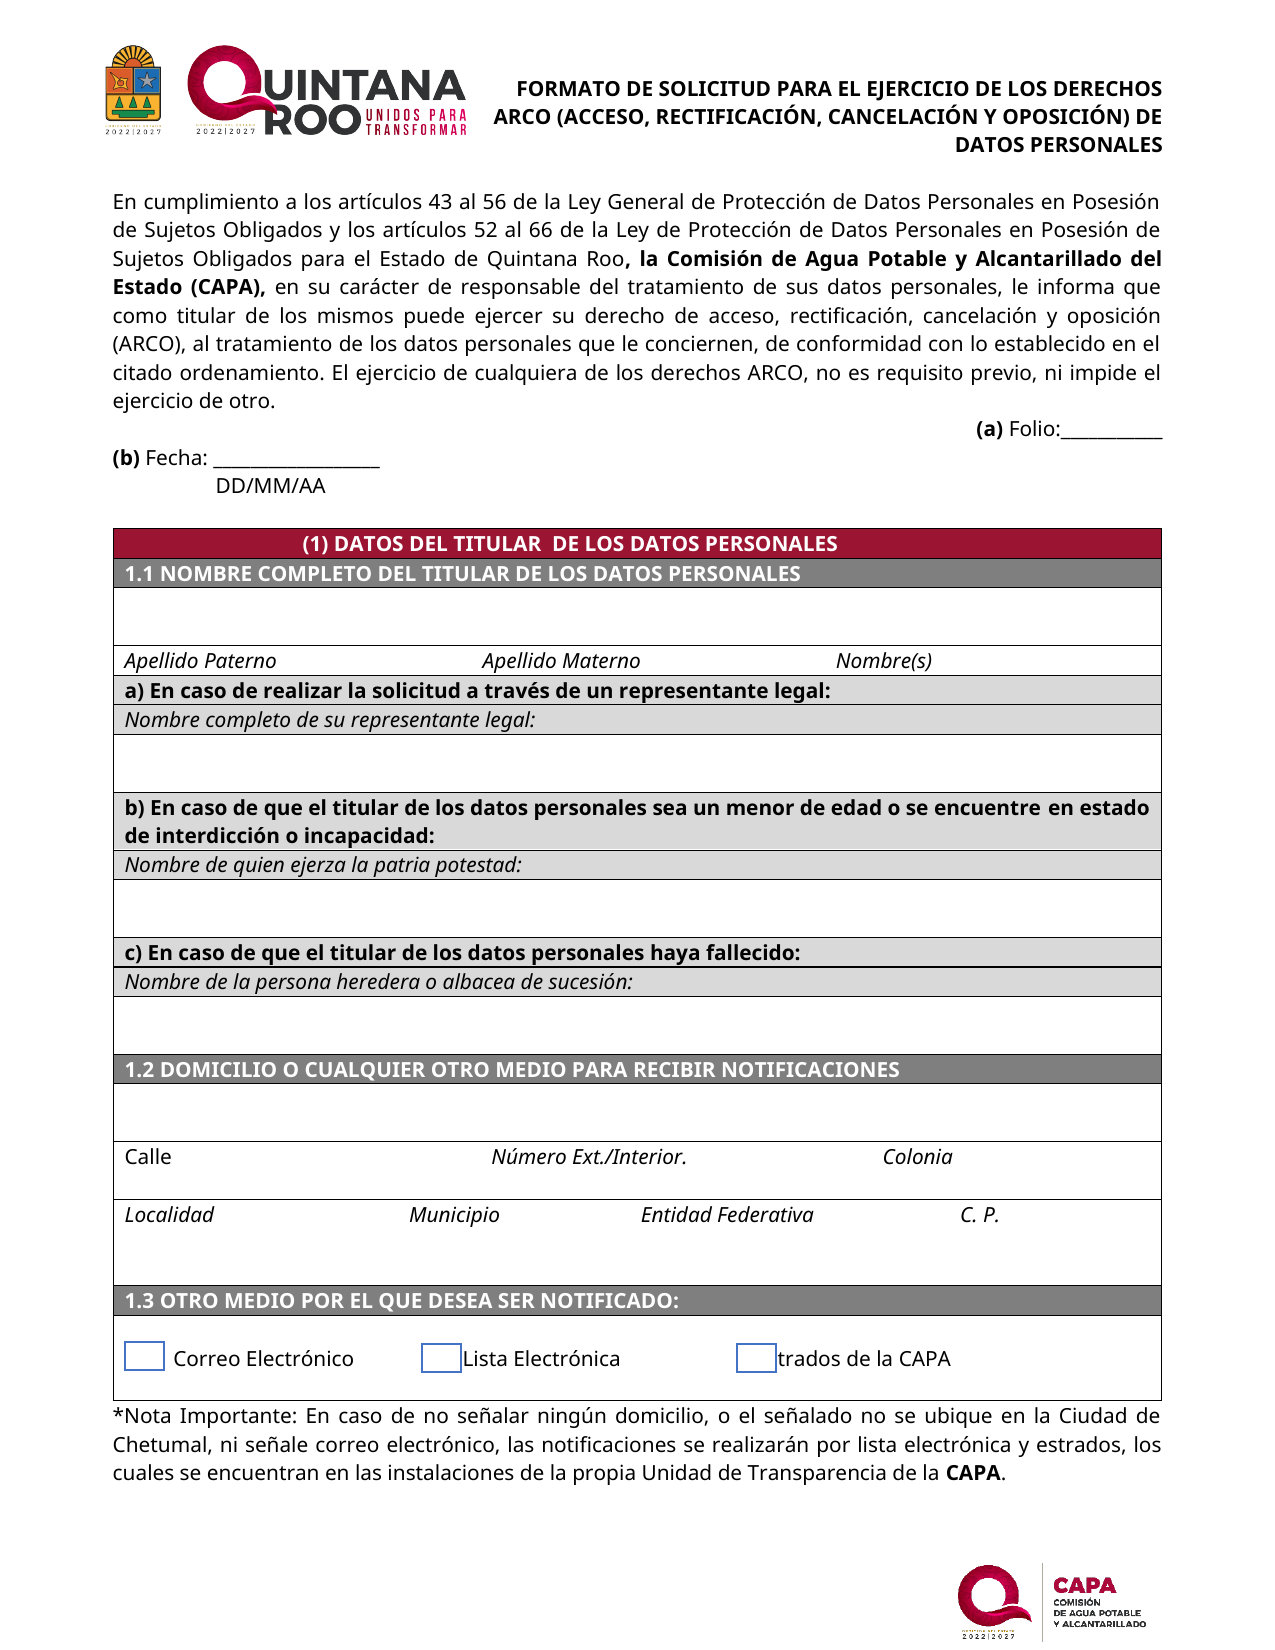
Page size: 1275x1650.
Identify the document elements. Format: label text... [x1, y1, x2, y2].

text (b) Fecha: __________________ [112, 443, 1162, 471]
table_cell Localidad Municipio Entidad Federativa C. P. [114, 1200, 1161, 1285]
table_header (1) DATOS DEL TITULAR DE LOS DATOS PERSONALES [114, 529, 1161, 558]
table_cell c) En caso de que el titular de los datos personales haya fallecido: [114, 938, 1161, 966]
picture [933, 1535, 1163, 1650]
table_cell 1.1 NOMBRE COMPLETO DEL TITULAR DE LOS DATOS PERSONALES [114, 559, 1161, 587]
text En cumplimiento a los artículos 43 al 56 de la Ley General de Protección de Datos Personales en Posesión de Sujetos Obligados y los artículos 52 al 66 de la Ley de Protección de Datos Personales en Posesión de Sujetos Obligados para el Estado de Quintana Roo, la Comisión de Agua Potable y Alcantarillado del Estado (CAPA), en su carácter de responsable del tratamiento de sus datos personales, le informa que como titular de los mismos puede ejercer su derecho de acceso, rectificación, cancelación y oposición (ARCO), al tratamiento de los datos personales que le conciernen, de conformidad con lo establecido en el citado ordenamiento. El ejercicio de cualquiera de los derechos ARCO, no es requisito previo, ni impide el ejercicio de otro. [112, 187, 1162, 414]
table_cell a) En caso de realizar la solicitud a través de un representante legal: [114, 676, 1161, 704]
table_cell 1.3 OTRO MEDIO POR EL QUE DESEA SER NOTIFICADO: [114, 1286, 1161, 1315]
table_cell b) En caso de que el titular de los datos personales sea un menor de edad o se encuentre en estado de interdicción o incapacidad: [114, 793, 1161, 849]
picture [105, 45, 466, 135]
text (a) Folio:___________ [112, 414, 1162, 443]
table_cell 1.2 DOMICILIO O CUALQUIER OTRO MEDIO PARA RECIBIR NOTIFICACIONES [114, 1055, 1161, 1083]
table_cell [114, 1084, 1161, 1141]
table_cell Nombre de quien ejerza la patria potestad: [114, 851, 1161, 879]
table_cell [114, 588, 1161, 645]
table_cell Apellido Paterno Apellido Materno Nombre(s) [114, 646, 1161, 675]
table_cell [114, 735, 1161, 792]
table_cell Correo Electrónico Lista Electrónica Estrados de la CAPA [114, 1316, 1161, 1400]
table_cell [114, 880, 1161, 937]
text DD/MM/AA [112, 471, 1162, 500]
text *Nota Importante: En caso de no señalar ningún domicilio, o el señalado no se ubique en la Ciudad de Chetumal, ni señale correo electrónico, las notificaciones se realizarán por lista electrónica y estrados, los cuales se encuentran en las instalaciones de la propia Unidad de Transparencia de la CAPA. [112, 1401, 1162, 1487]
table_cell Nombre de la persona heredera o albacea de sucesión: [114, 968, 1161, 996]
table_cell [114, 997, 1161, 1054]
table_cell Calle Número Ext./Interior. Colonia [114, 1142, 1161, 1199]
table_cell Nombre completo de su representante legal: [114, 705, 1161, 734]
